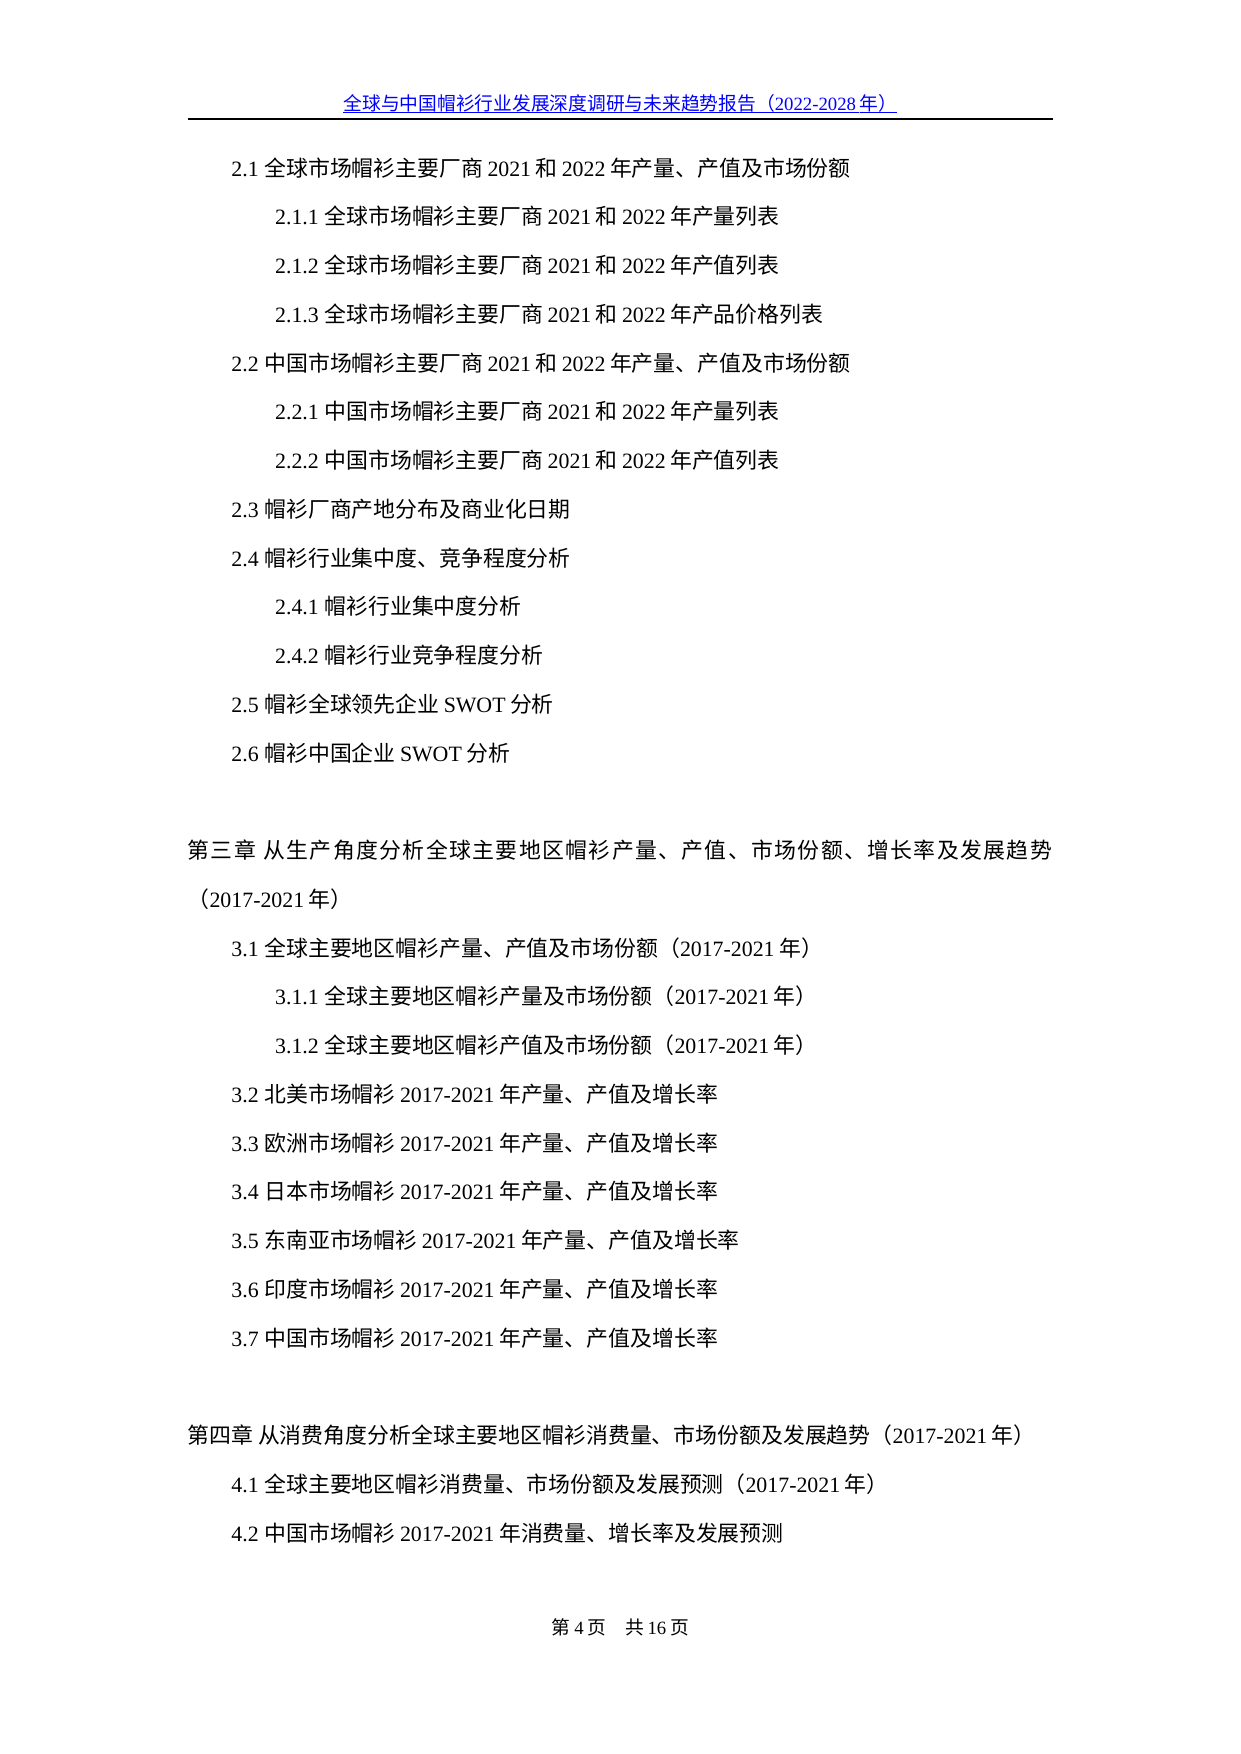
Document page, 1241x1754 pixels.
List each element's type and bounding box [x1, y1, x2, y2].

text [187, 150, 1053, 1548]
